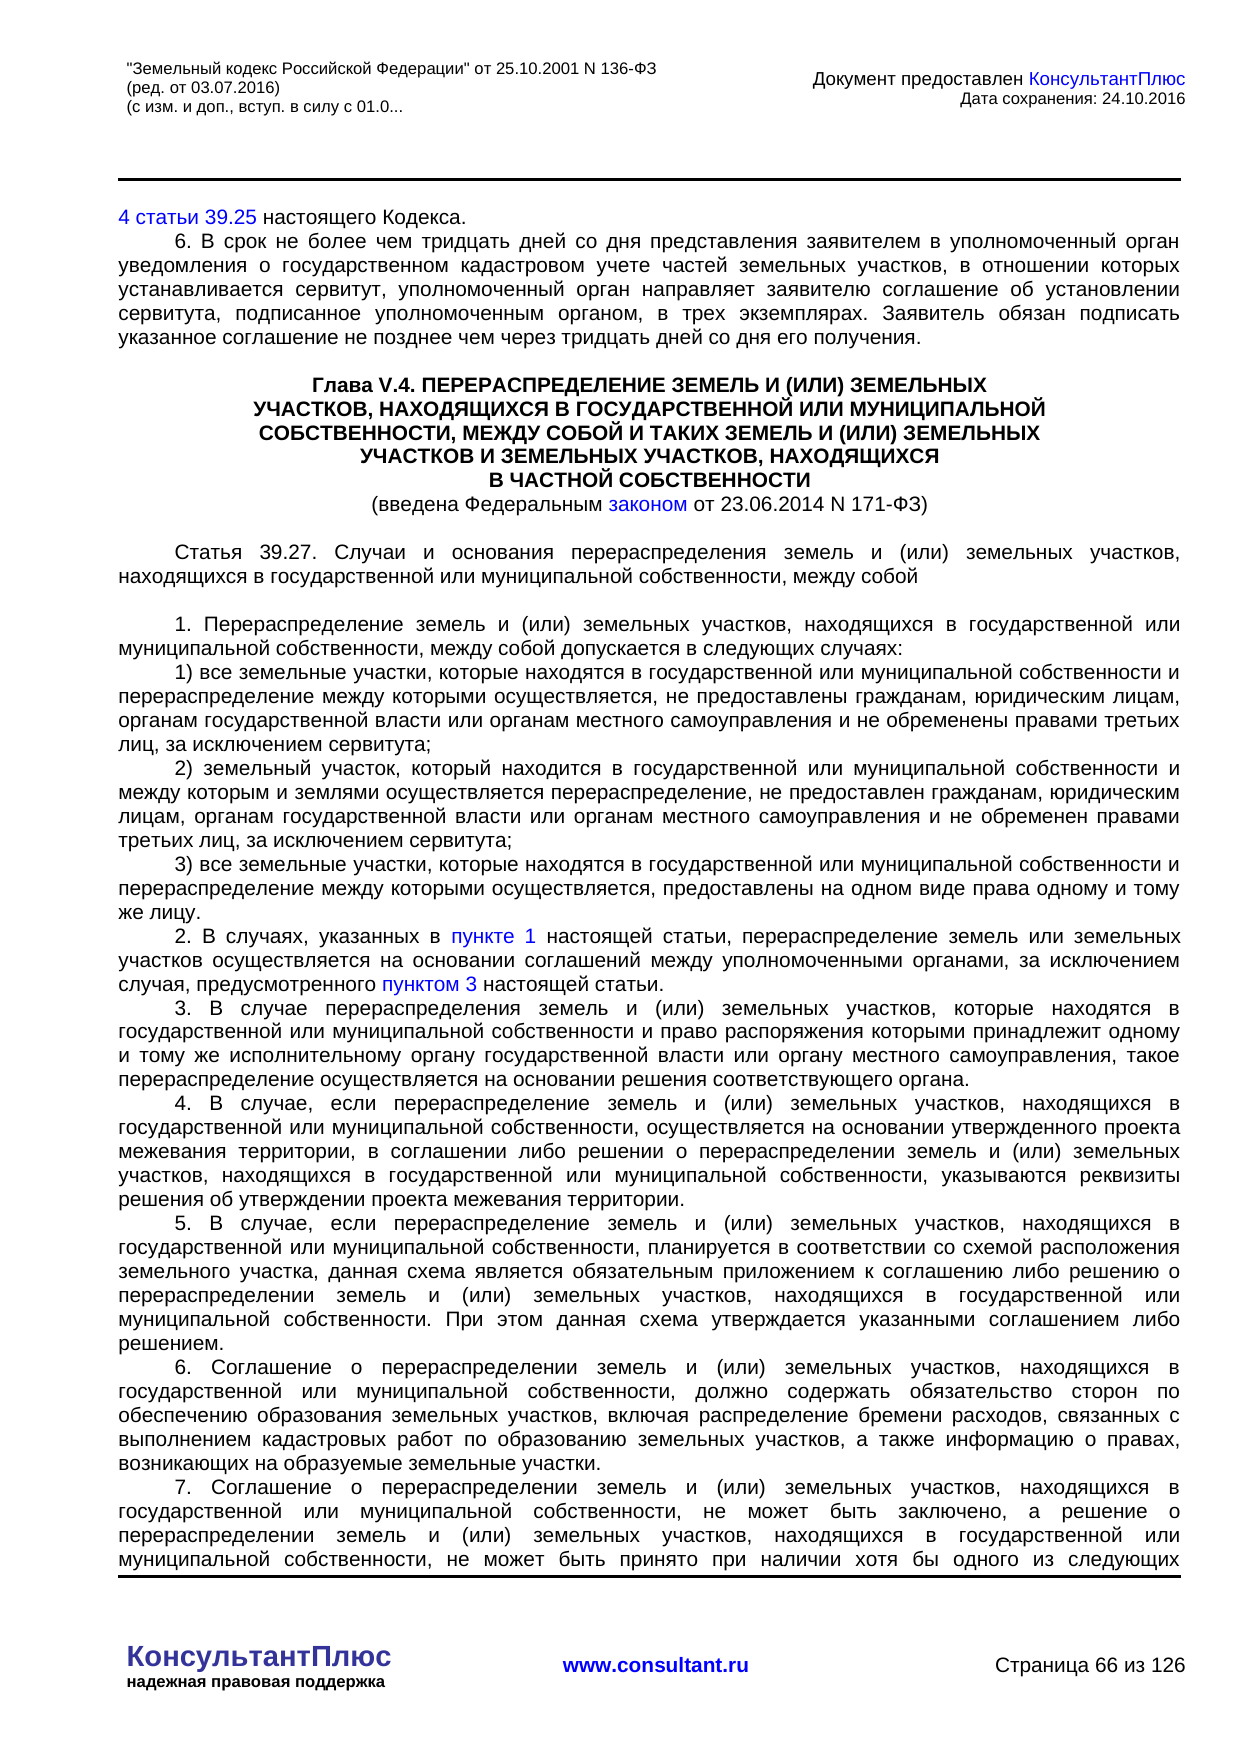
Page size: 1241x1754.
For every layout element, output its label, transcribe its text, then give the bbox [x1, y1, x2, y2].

text 2) земельный участок, который находится в государственной или муниципальной собственности и между которым и землями осуществляется перераспределение, не предоставлен гражданам, юридическим лицам, органам государственной власти или органам местного самоуправления и не обременен правами третьих лиц, за исключением сервитута; [118, 756, 1181, 852]
title В ЧАСТНОЙ СОБСТВЕННОСТИ [118, 468, 1181, 492]
text (введена Федеральным законом от 23.06.2014 N 171-ФЗ) [118, 492, 1181, 516]
text 1. Перераспределение земель и (или) земельных участков, находящихся в государственной или муниципальной собственности, между собой допускается в следующих случаях: [118, 612, 1181, 660]
text 1) все земельные участки, которые находятся в государственной или муниципальной собственности и перераспределение между которыми осуществляется, не предоставлены гражданам, юридическим лицам, органам государственной власти или органам местного самоуправления и не обременены правами третьих лиц, за исключением сервитута; [118, 660, 1181, 756]
text 3) все земельные участки, которые находятся в государственной или муниципальной собственности и перераспределение между которыми осуществляется, предоставлены на одном виде права одному и тому же лицу. [118, 852, 1181, 923]
text 4. В случае, если перераспределение земель и (или) земельных участков, находящихся в государственной или муниципальной собственности, осуществляется на основании утвержденного проекта межевания территории, в соглашении либо решении о перераспределении земель и (или) земельных участков, находящихся в государственной или муниципальной собственности, указываются реквизиты решения об утверждении проекта межевания территории. [118, 1091, 1181, 1211]
text Статья 39.27. Случаи и основания перераспределения земель и (или) земельных участков, находящихся в государственной или муниципальной собственности, между собой [118, 540, 1181, 588]
title СОБСТВЕННОСТИ, МЕЖДУ СОБОЙ И ТАКИХ ЗЕМЕЛЬ И (ИЛИ) ЗЕМЕЛЬНЫХ [118, 420, 1181, 444]
title УЧАСТКОВ, НАХОДЯЩИХСЯ В ГОСУДАРСТВЕННОЙ ИЛИ МУНИЦИПАЛЬНОЙ [118, 396, 1181, 420]
text 3. В случае перераспределения земель и (или) земельных участков, которые находятся в государственной или муниципальной собственности и право распоряжения которыми принадлежит одному и тому же исполнительному органу государственной власти или органу местного самоуправления, такое перераспределение осуществляется на основании решения соответствующего органа. [118, 995, 1181, 1091]
title УЧАСТКОВ И ЗЕМЕЛЬНЫХ УЧАСТКОВ, НАХОДЯЩИХСЯ [118, 444, 1181, 468]
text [118, 205, 1181, 229]
title Глава V.4. ПЕРЕРАСПРЕДЕЛЕНИЕ ЗЕМЕЛЬ И (ИЛИ) ЗЕМЕЛЬНЫХ [118, 372, 1181, 396]
text 2. В случаях, указанных в пункте 1 настоящей статьи, перераспределение земель или земельных участков осуществляется на основании соглашений между уполномоченными органами, за исключением случая, предусмотренного пунктом 3 настоящей статьи. [118, 923, 1181, 995]
text 6. Соглашение о перераспределении земель и (или) земельных участков, находящихся в государственной или муниципальной собственности, должно содержать обязательство сторон по обеспечению образования земельных участков, включая распределение бремени расходов, связанных с выполнением кадастровых работ по образованию земельных участков, а также информацию о правах, возникающих на образуемые земельные участки. [118, 1355, 1181, 1474]
text 5. В случае, если перераспределение земель и (или) земельных участков, находящихся в государственной или муниципальной собственности, планируется в соответствии со схемой расположения земельного участка, данная схема является обязательным приложением к соглашению либо решению о перераспределении земель и (или) земельных участков, находящихся в государственной или муниципальной собственности. При этом данная схема утверждается указанными соглашением либо решением. [118, 1211, 1181, 1355]
text 6. В срок не более чем тридцать дней со дня представления заявителем в уполномоченный орган уведомления о государственном кадастровом учете частей земельных участков, в отношении которых устанавливается сервитут, уполномоченный орган направляет заявителю соглашение об установлении сервитута, подписанное уполномоченным органом, в трех экземплярах. Заявитель обязан подписать указанное соглашение не позднее чем через тридцать дней со дня его получения. [118, 229, 1181, 348]
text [118, 1474, 1181, 1570]
